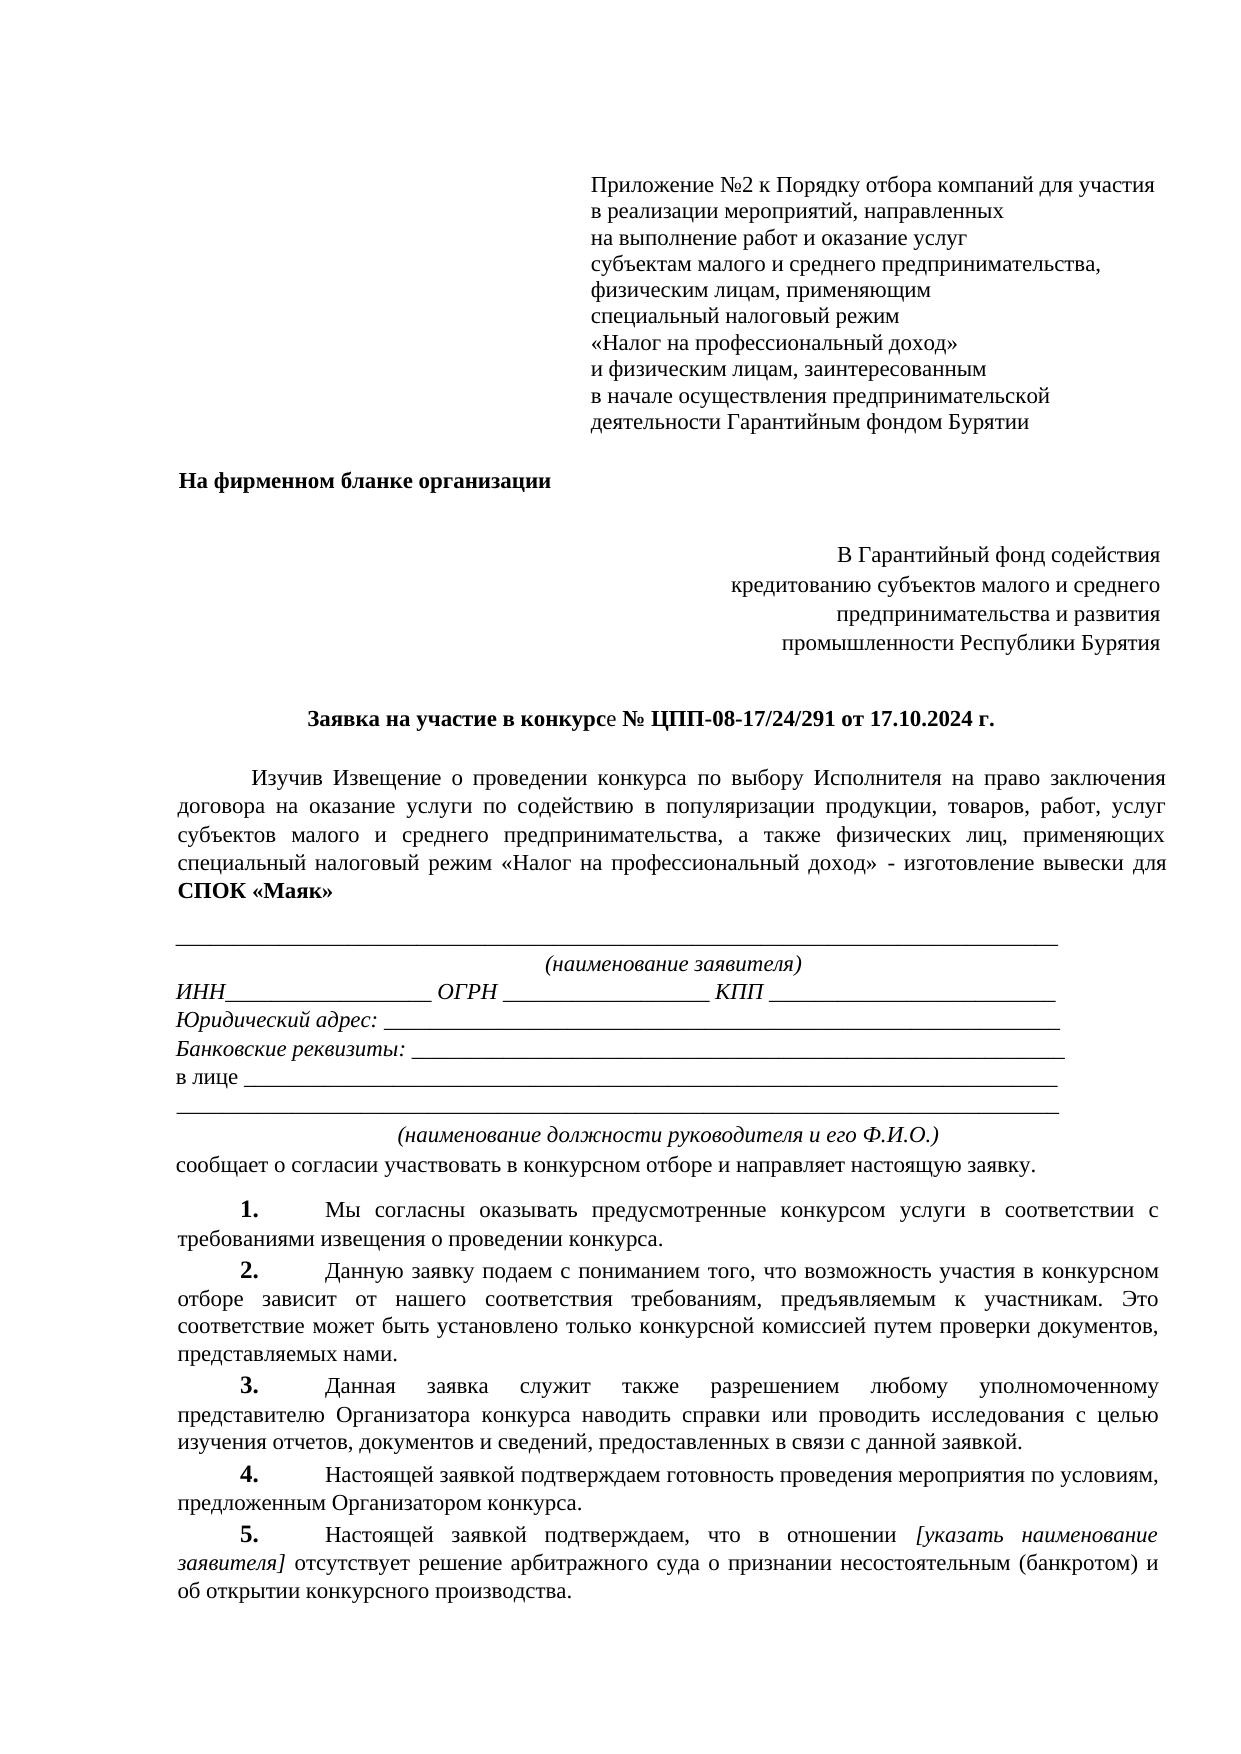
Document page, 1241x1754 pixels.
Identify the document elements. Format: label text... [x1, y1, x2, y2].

text _____________________________________________________________________________ (наименование заявителя) [176, 923, 1160, 977]
text субъектам малого и среднего предпринимательства, [177, 250, 1167, 276]
list Настоящей заявкой подтверждаем, что в отношении [указать наименование заявителя] отсутствует решение арбитражного суда о признании несостоятельным (банкротом) и об открытии конкурсного производства. [177, 1519, 1160, 1603]
text Изучив Извещение о проведении конкурса по выбору Исполнителя на право заключения договора на оказание услуги по содействию в популяризации продукции, товаров, работ, услуг субъектов малого и среднего предпринимательства, а также физических лиц, применяющих специальный налоговый режим «Налог на профессиональный доход» - изготовление вывески для СПОК «Маяк» [177, 764, 1167, 904]
text специальный налоговый режим [177, 303, 1167, 329]
text Приложение №2 к Порядку отбора компаний для участия [177, 171, 1167, 197]
text деятельности Гарантийным фондом Бурятии [177, 408, 1167, 434]
text На фирменном бланке организации [179, 467, 1167, 494]
text (наименование должности руководителя и его Ф.И.О.) [177, 1121, 1159, 1147]
text Юридический адрес: ___________________________________________________________ [176, 1006, 1160, 1033]
text Заявка на участие в конкурсе № ЦПП-08-17/24/291 от 17.10.2024 г. [162, 704, 1139, 731]
list Мы согласны оказывать предусмотренные конкурсом услуги в соответствии с требованиями извещения о проведении конкурса. [177, 1194, 1160, 1251]
text ИНН__________________ ОГРН __________________ КПП _________________________ [176, 978, 1160, 1005]
text В Гарантийный фонд содействия кредитованию субъектов малого и среднего предпринимательства и развития промышленности Республики Бурятия [693, 541, 1161, 655]
text в начале осуществления предпринимательской [177, 382, 1167, 408]
text и физическим лицам, заинтересованным [177, 355, 1167, 382]
list Данную заявку подаем с пониманием того, что возможность участия в конкурсном отборе зависит от нашего соответствия требованиям, предъявляемым к участникам. Это соответствие может быть установлено только конкурсной комиссией путем проверки документов, представляемых нами. [177, 1255, 1160, 1366]
text «Налог на профессиональный доход» [177, 329, 1167, 355]
list Данная заявка служит также разрешением любому уполномоченному представителю Организатора конкурса наводить справки или проводить исследования с целью изучения отчетов, документов и сведений, предоставленных в связи с данной заявкой. [177, 1371, 1160, 1454]
text на выполнение работ и оказание услуг [177, 223, 1167, 250]
text сообщает о согласии участвовать в конкурсном отборе и направляет настоящую заявку. [176, 1151, 1160, 1178]
text физическим лицам, применяющим [177, 276, 1167, 303]
text в лице _______________________________________________________________________ _____________________________________________________________________________ [176, 1063, 1160, 1117]
text в реализации мероприятий, направленных [177, 197, 1167, 223]
text Банковские реквизиты: _________________________________________________________ [176, 1034, 1160, 1061]
list Настоящей заявкой подтверждаем готовность проведения мероприятия по условиям, предложенным Организатором конкурса. [177, 1459, 1160, 1515]
